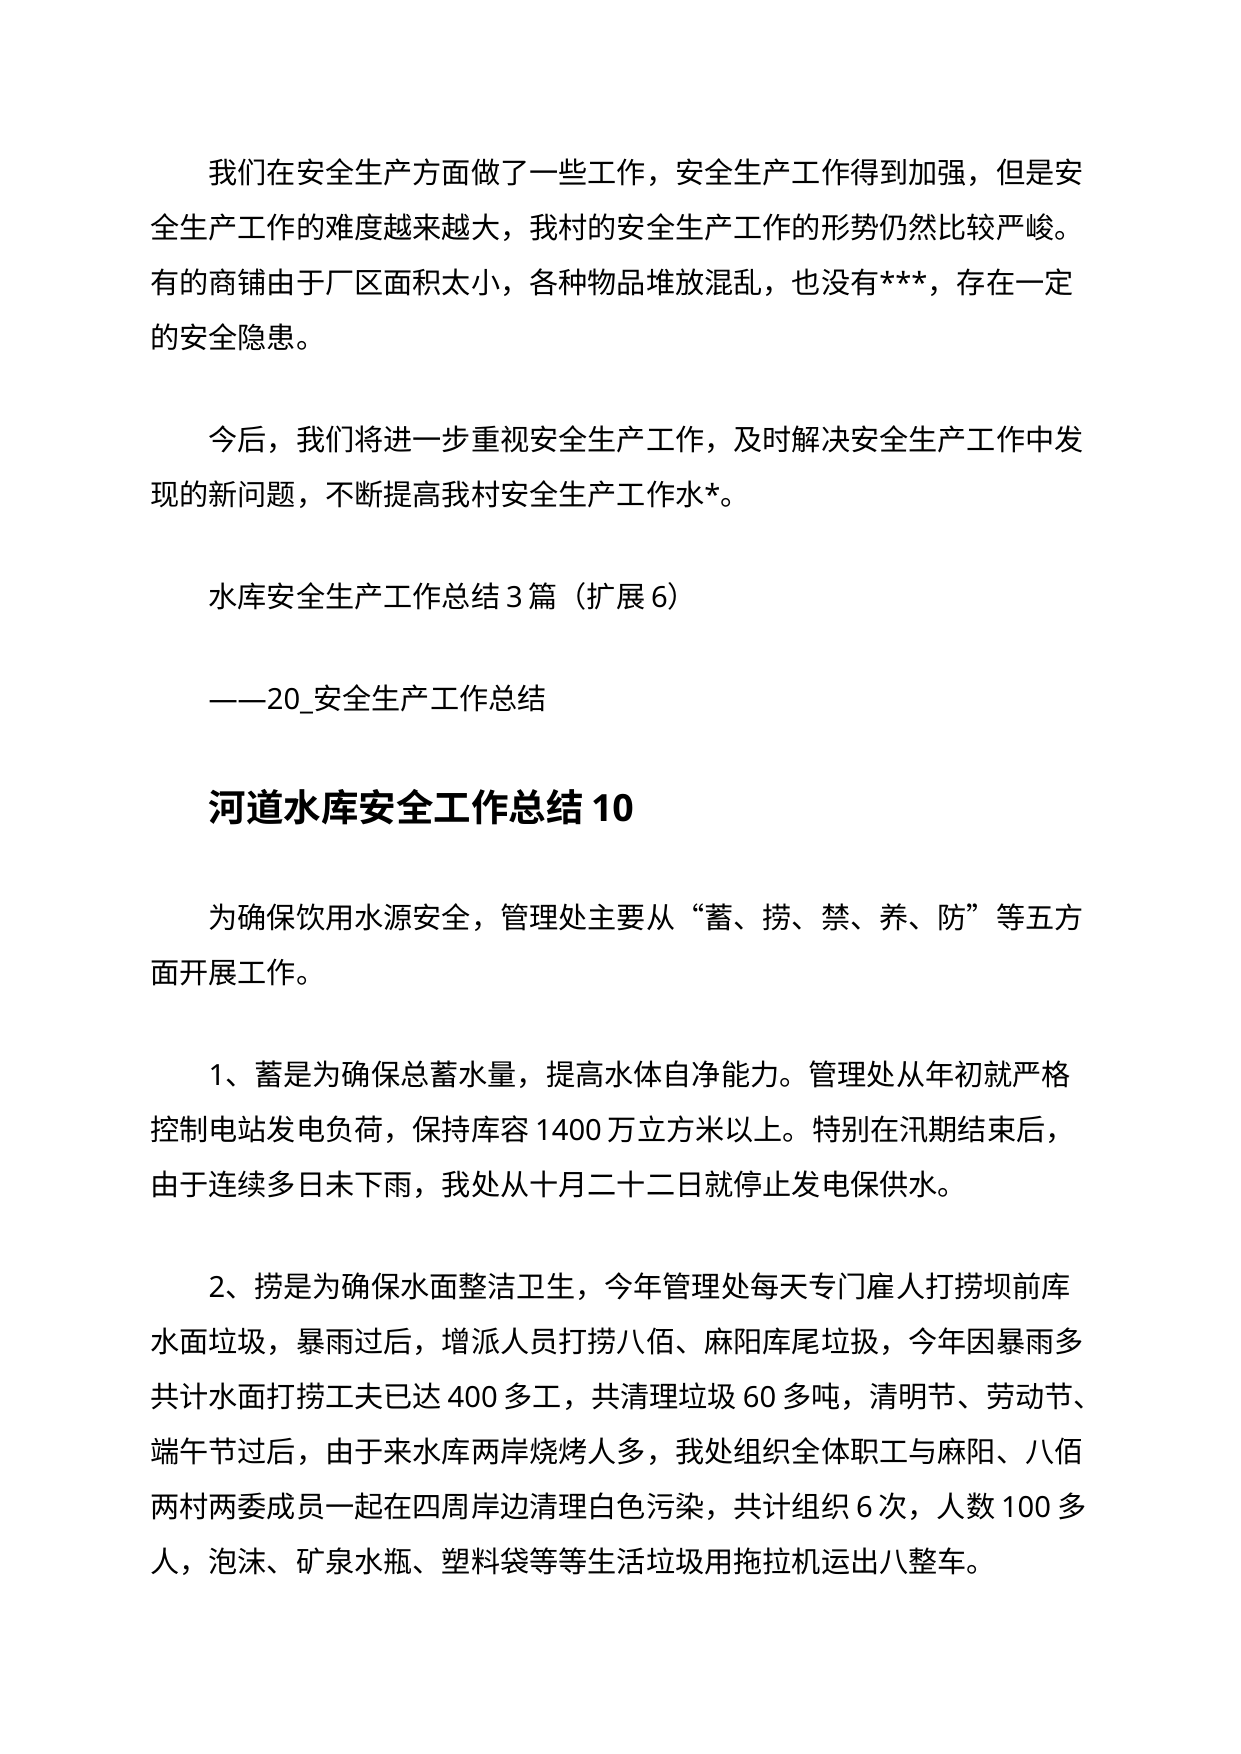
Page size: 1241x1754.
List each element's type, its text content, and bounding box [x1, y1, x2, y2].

text 河道水库安全工作总结10 [150, 777, 1090, 832]
text 2、捞是为确保水面整洁卫生，今年管理处每天专门雇人打捞坝前库水面垃圾，暴雨过后，增派人员打捞八佰、麻阳库尾垃扱，今年因暴雨多共计水面打捞工夫已达400多工，共清理垃圾60多吨，清明节、劳动节、端午节过后，由于来水库两岸烧烤人多，我处组织全体职工与麻阳、八佰两村两委成员一起在四周岸边清理白色污染，共计组织6次，人数100多人，泡沫、矿泉水瓶、塑料袋等等生活垃圾用拖拉机运出八整车。 [150, 1263, 1090, 1581]
text 为确保饮用水源安全，管理处主要从“蓄、捞、禁、养、防”等五方面开展工作。 [150, 895, 1090, 992]
text 水库安全生产工作总结3篇（扩展6） [150, 573, 1090, 616]
text ——20_安全生产工作总结 [150, 675, 1090, 718]
text 今后，我们将进一步重视安全生产工作，及时解决安全生产工作中发现的新问题，不断提高我村安全生产工作水*。 [150, 417, 1090, 514]
text 1、蓄是为确保总蓄水量，提高水体自净能力。管理处从年初就严格控制电站发电负荷，保持库容1400万立方米以上。特别在汛期结束后，由于连续多日未下雨，我处从十月二十二日就停止发电保供水。 [150, 1052, 1090, 1204]
text 我们在安全生产方面做了一些工作，安全生产工作得到加强，但是安全生产工作的难度越来越大，我村的安全生产工作的形势仍然比较严峻。有的商铺由于厂区面积太小，各种物品堆放混乱，也没有***，存在一定的安全隐患。 [150, 150, 1090, 357]
